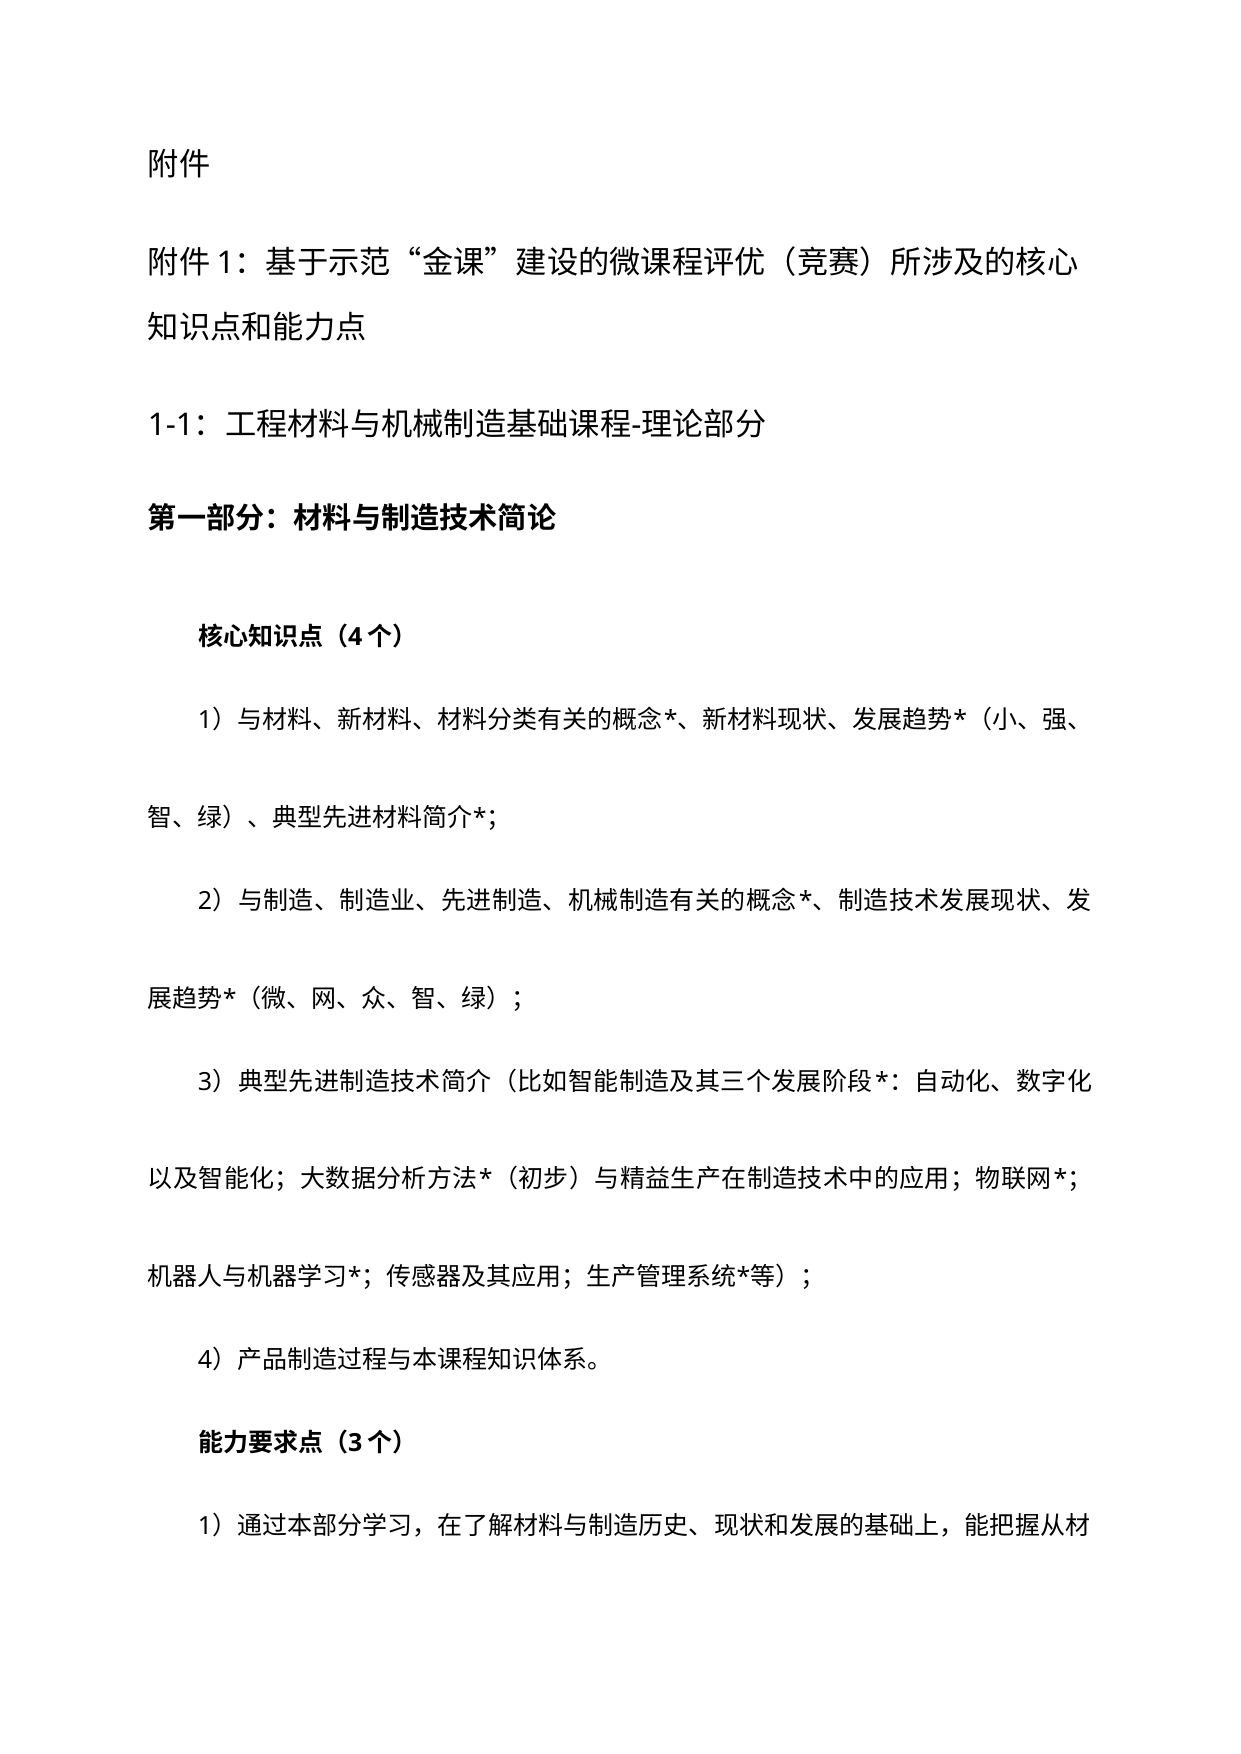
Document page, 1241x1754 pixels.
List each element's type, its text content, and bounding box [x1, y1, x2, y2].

text 4）产品制造过程与本课程知识体系。 [148, 1325, 1092, 1390]
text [148, 1491, 1092, 1556]
text 附件 [148, 129, 1092, 194]
text 1-1：工程材料与机械制造基础课程-理论部分 [148, 389, 1092, 454]
text 3）典型先进制造技术简介（比如智能制造及其三个发展阶段*：自动化、数字化以及智能化；大数据分析方法*（初步）与精益生产在制造技术中的应用；物联网*；机器人与机器学习*；传感器及其应用；生产管理系统*等）； [148, 1047, 1092, 1307]
text 2）与制造、制造业、先进制造、机械制造有关的概念*、制造技术发展现状、发展趋势*（微、网、众、智、绿）； [148, 866, 1092, 1029]
text 1）与材料、新材料、材料分类有关的概念*、新材料现状、发展趋势*（小、强、智、绿）、典型先进材料简介*； [148, 686, 1092, 848]
text 能力要求点（3个） [148, 1408, 1092, 1473]
text 核心知识点（4个） [148, 602, 1092, 667]
text 附件1：基于示范“金课”建设的微课程评优（竞赛）所涉及的核心知识点和能力点 [148, 227, 1092, 357]
subtitle 第一部分：材料与制造技术简论 [148, 484, 1092, 549]
